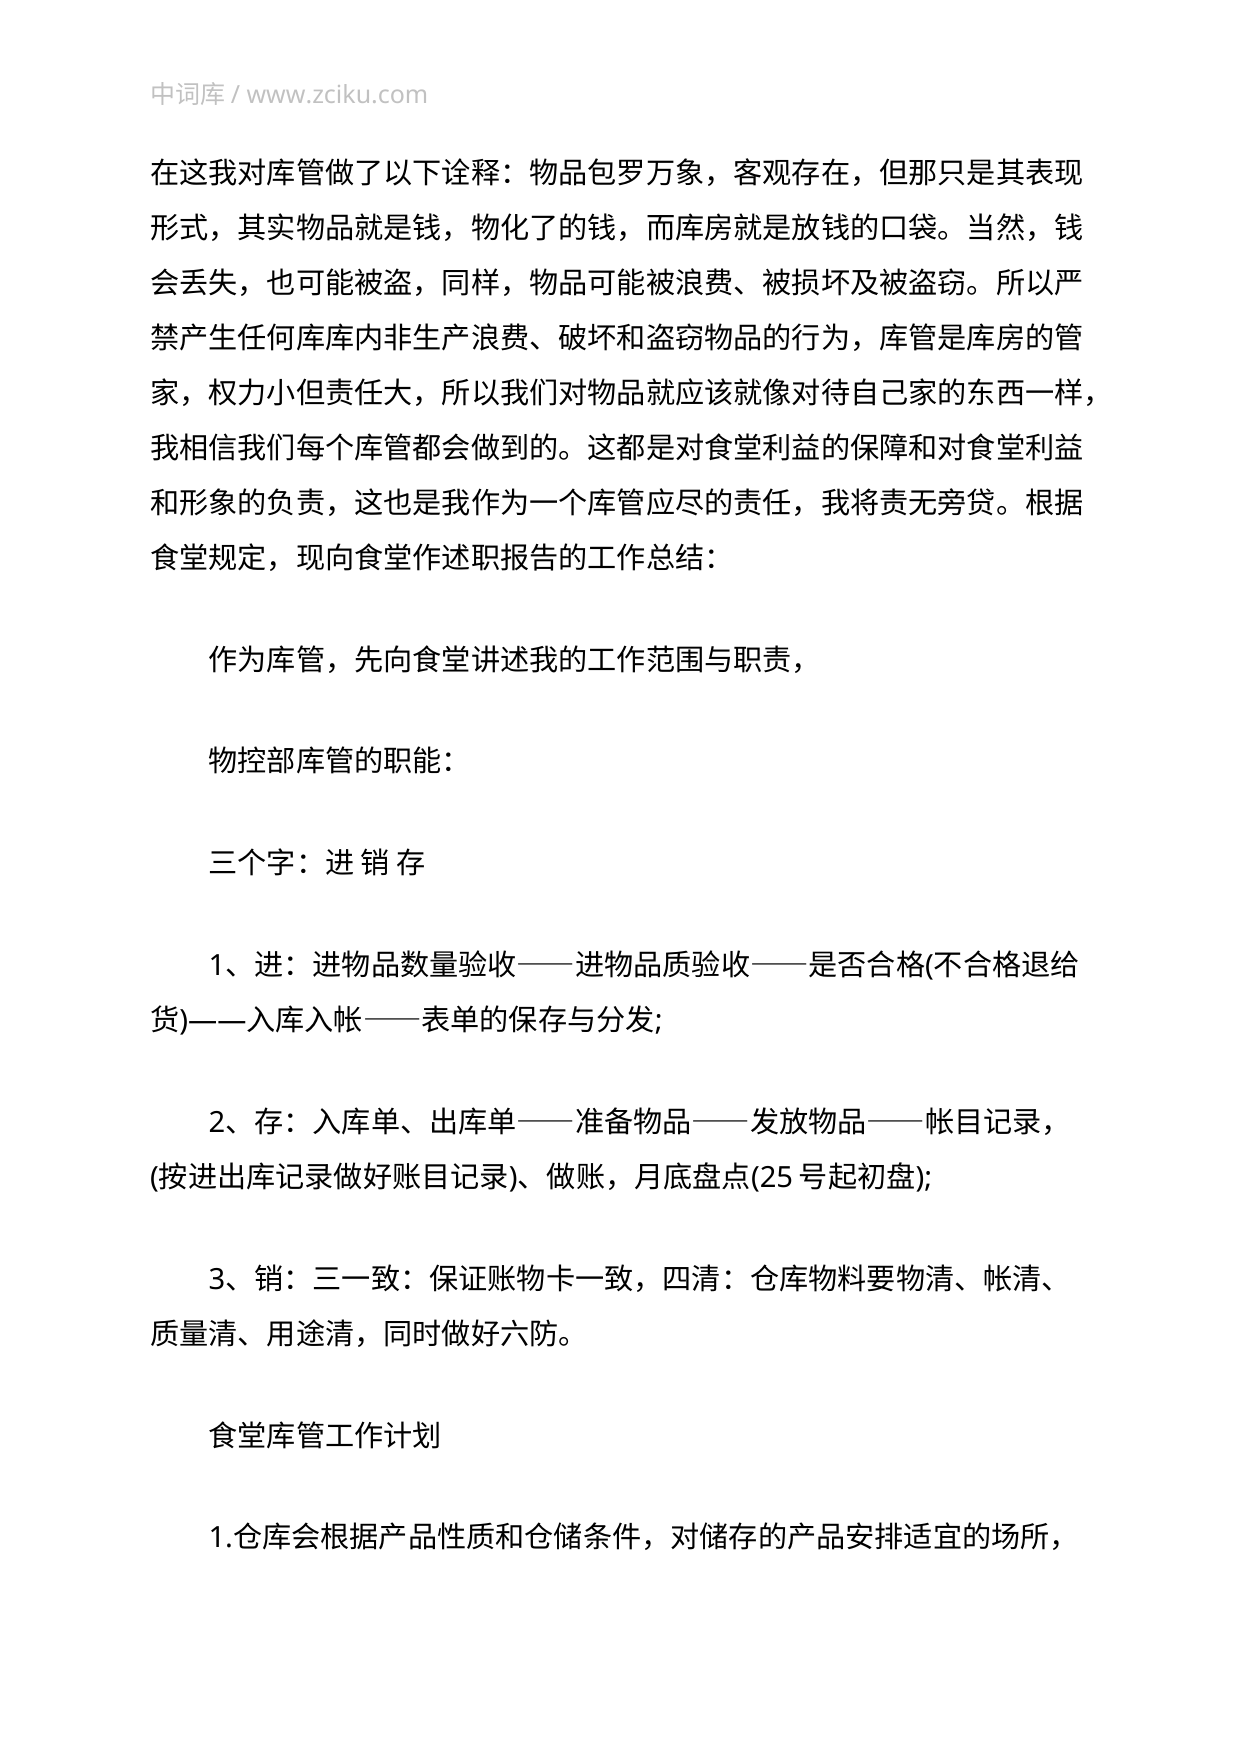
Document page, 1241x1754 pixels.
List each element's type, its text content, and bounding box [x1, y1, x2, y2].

text 1、进：进物品数量验收——进物品质验收——是否合格(不合格退给货)——入库入帐——表单的保存与分发; [150, 941, 1090, 1039]
text 3、销：三一致：保证账物卡一致，四清：仓库物料要物清、帐清、质量清、用途清，同时做好六防。 [150, 1255, 1090, 1353]
text 作为库管，先向食堂讲述我的工作范围与职责， [150, 636, 1090, 678]
text 三个字：进 销 存 [150, 839, 1090, 882]
text 食堂库管工作计划 [150, 1412, 1090, 1454]
text 2、存：入库单、出库单——准备物品——发放物品——帐目记录，(按进出库记录做好账目记录)、做账，月底盘点(25号起初盘); [150, 1098, 1090, 1196]
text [150, 1514, 1090, 1556]
text 物控部库管的职能： [150, 738, 1090, 780]
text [150, 150, 1090, 577]
